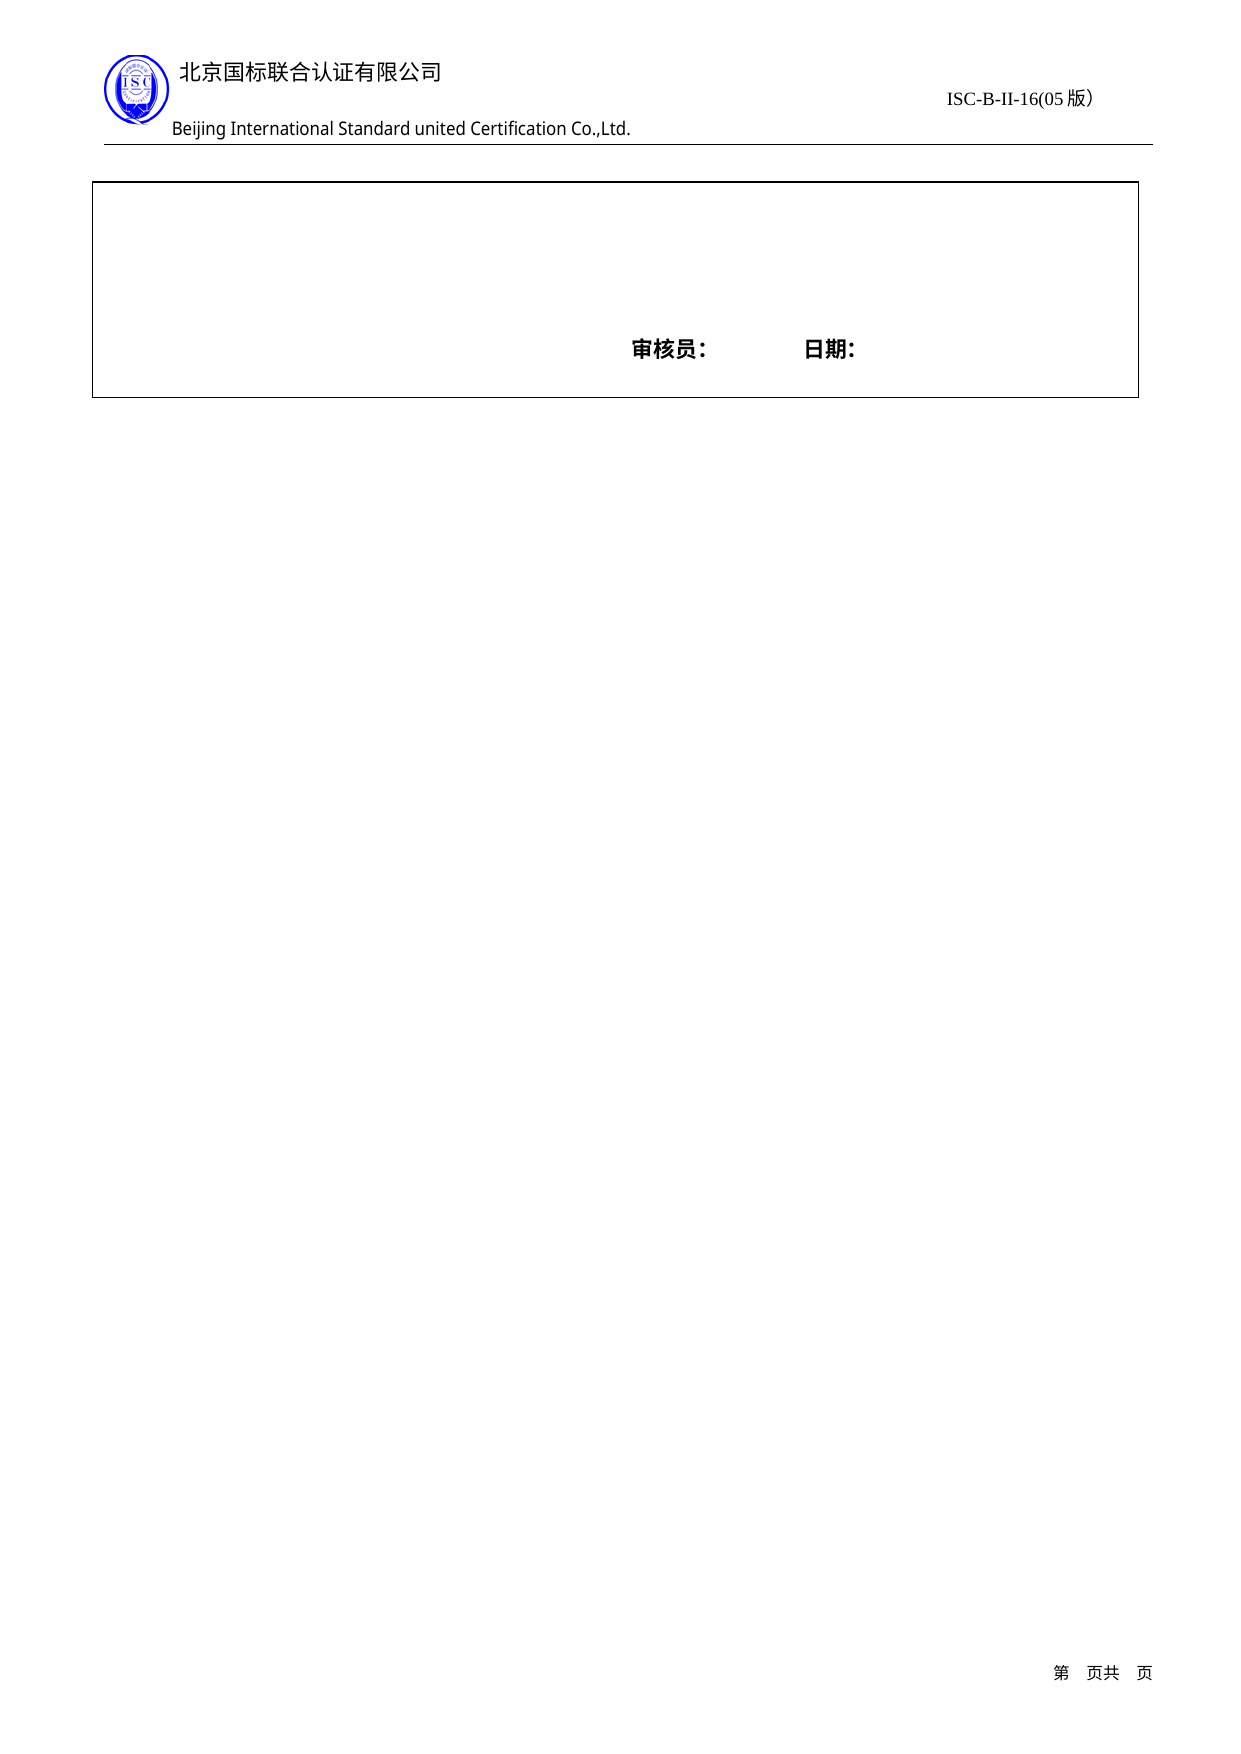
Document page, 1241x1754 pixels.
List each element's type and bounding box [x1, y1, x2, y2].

table_cell [93, 183, 1138, 397]
picture [104, 55, 172, 124]
